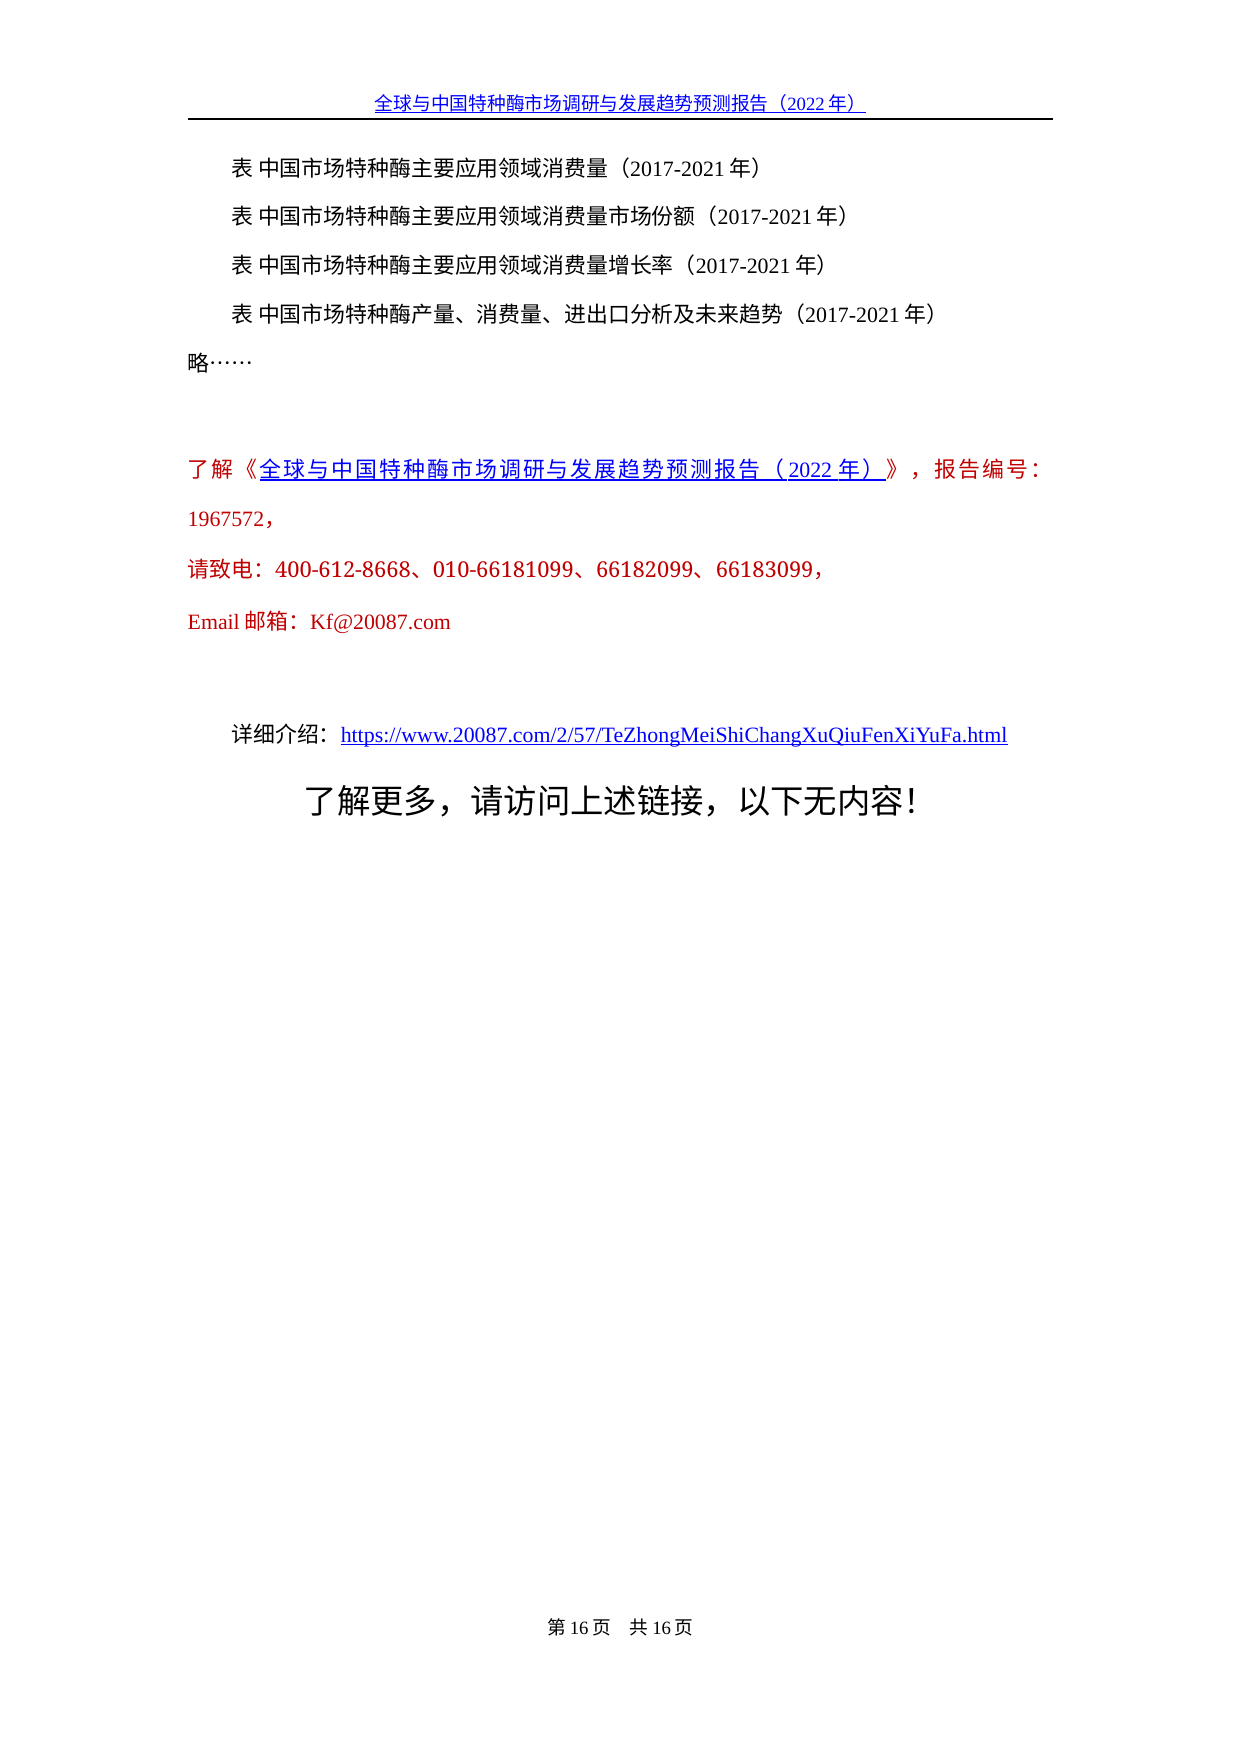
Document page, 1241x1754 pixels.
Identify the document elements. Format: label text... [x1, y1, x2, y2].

text 请致电：400-612-8668、010-66181099、66182099、66183099， [187, 552, 1053, 584]
text 详细介绍：https://www.20087.com/2/57/TeZhongMeiShiChangXuQiuFenXiYuFa.html [187, 716, 1053, 749]
text 了解《全球与中国特种酶市场调研与发展趋势预测报告（2022年）》，报告编号：1967572， [187, 452, 1053, 533]
text Email邮箱：Kf@20087.com [187, 603, 1053, 636]
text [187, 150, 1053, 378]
title 了解更多，请访问上述链接，以下无内容！ [187, 766, 1053, 831]
